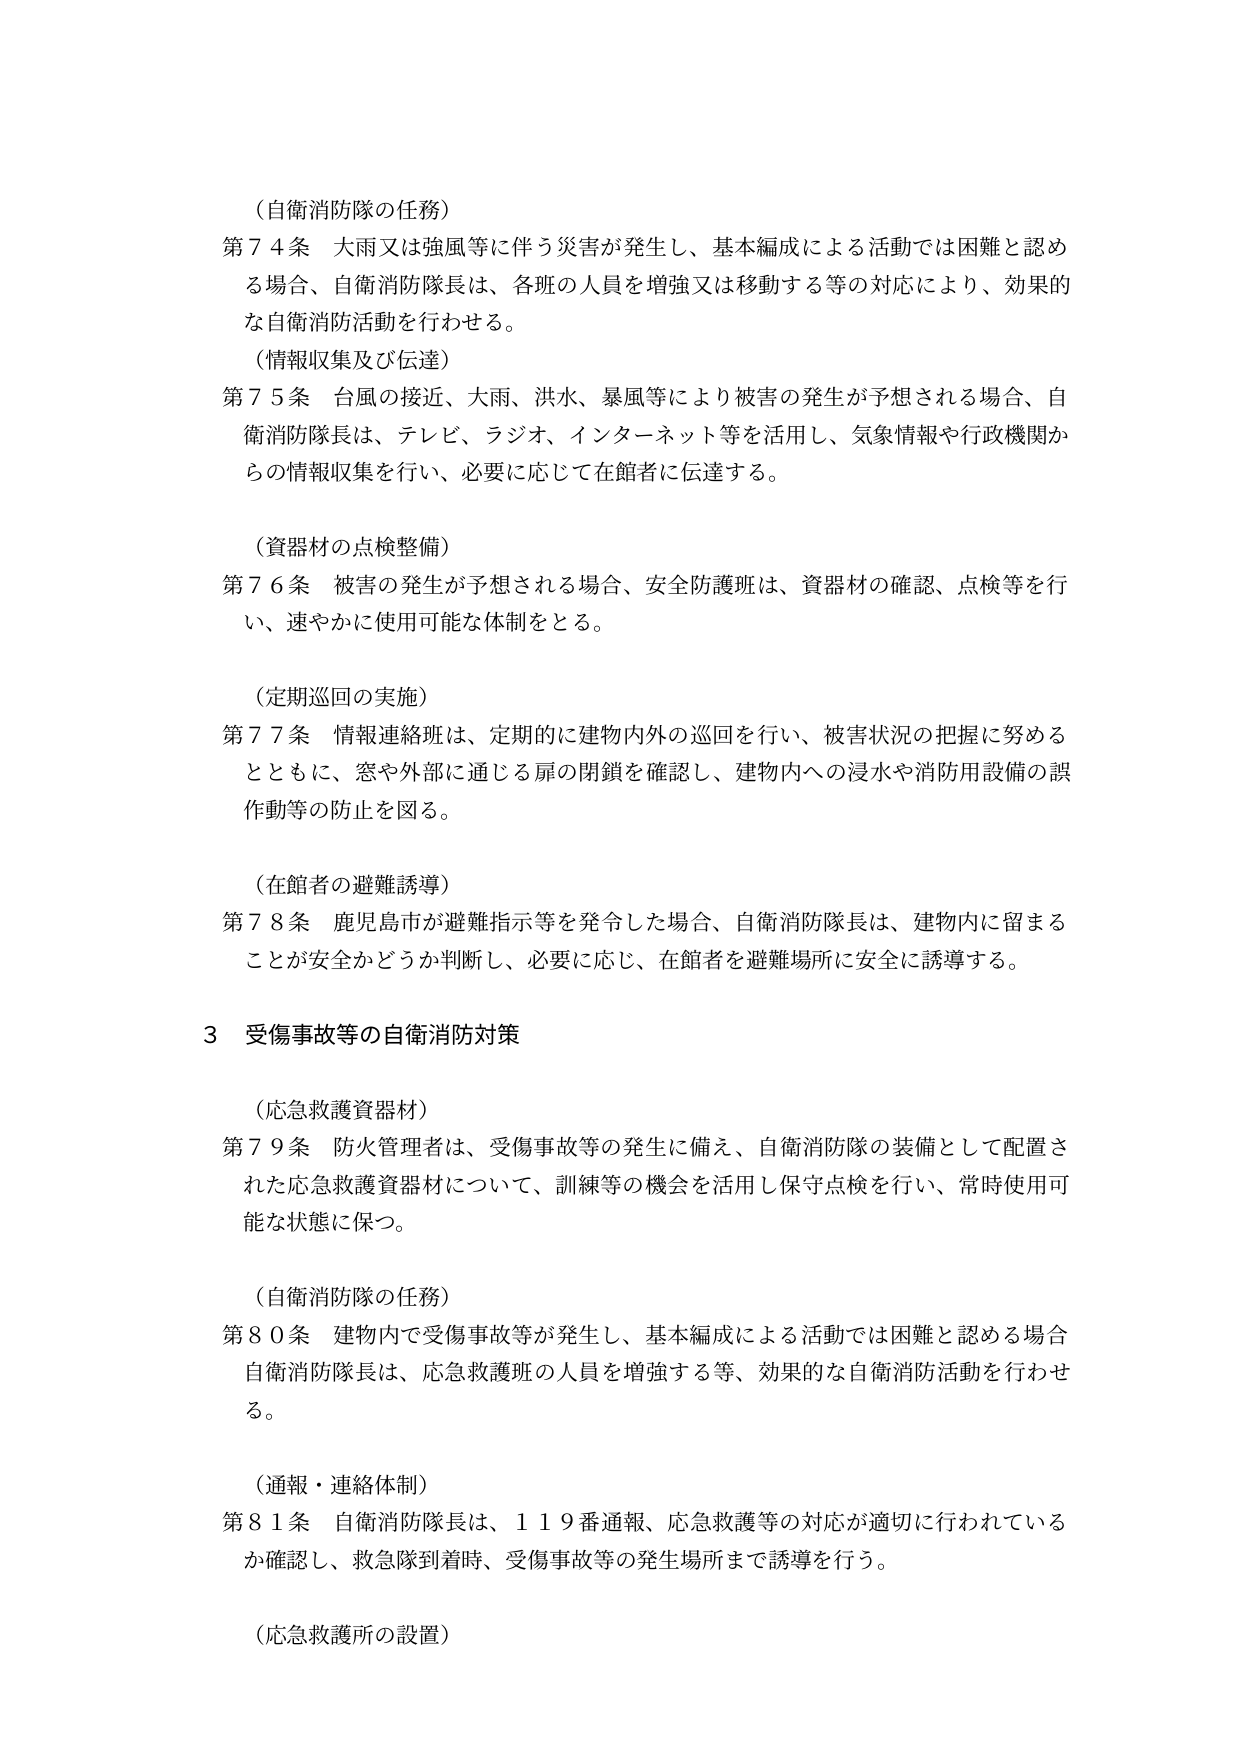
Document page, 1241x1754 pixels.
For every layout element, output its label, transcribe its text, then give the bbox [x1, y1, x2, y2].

text 第７９条 防火管理者は、受傷事故等の発生に備え、自衛消防隊の装備として配置された応急救護資器材について、訓練等の機会を活用し保守点検を行い、常時使用可能な状態に保つ。 [177, 1127, 1072, 1240]
text （応急救護所の設置） [177, 1615, 1072, 1652]
text （自衛消防隊の任務） [177, 190, 1072, 227]
text 第８０条 建物内で受傷事故等が発生し、基本編成による活動では困難と認める場合、自衛消防隊長は、応急救護班の人員を増強する等、効果的な自衛消防活動を行わせる。 [177, 1315, 1072, 1427]
text （自衛消防隊の任務） [177, 1277, 1072, 1315]
text ３ 受傷事故等の自衛消防対策 [199, 1015, 1093, 1052]
text 第７８条 鹿児島市が避難指示等を発令した場合、自衛消防隊長は、建物内に留まることが安全かどうか判断し、必要に応じ、在館者を避難場所に安全に誘導する。 [177, 902, 1072, 977]
text 第７５条 台風の接近、大雨、洪水、暴風等により被害の発生が予想される場合、自衛消防隊長は、テレビ、ラジオ、インターネット等を活用し、気象情報や行政機関からの情報収集を行い、必要に応じて在館者に伝達する。 [177, 377, 1072, 490]
text 第７６条 被害の発生が予想される場合、安全防護班は、資器材の確認、点検等を行い、速やかに使用可能な体制をとる。 [177, 565, 1072, 640]
text （定期巡回の実施） [177, 677, 1072, 715]
text （通報・連絡体制） [177, 1465, 1072, 1502]
text （在館者の避難誘導） [177, 865, 1072, 902]
text 第７７条 情報連絡班は、定期的に建物内外の巡回を行い、被害状況の把握に努めるとともに、窓や外部に通じる扉の閉鎖を確認し、建物内への浸水や消防用設備の誤作動等の防止を図る。 [177, 715, 1072, 827]
text 第８１条 自衛消防隊長は、１１９番通報、応急救護等の対応が適切に行われているか確認し、救急隊到着時、受傷事故等の発生場所まで誘導を行う。 [177, 1502, 1072, 1577]
text （資器材の点検整備） [177, 527, 1072, 565]
text 第７４条 大雨又は強風等に伴う災害が発生し、基本編成による活動では困難と認める場合、自衛消防隊長は、各班の人員を増強又は移動する等の対応により、効果的な自衛消防活動を行わせる。 [177, 227, 1072, 340]
text （応急救護資器材） [177, 1090, 1072, 1127]
text （情報収集及び伝達） [177, 340, 1072, 377]
